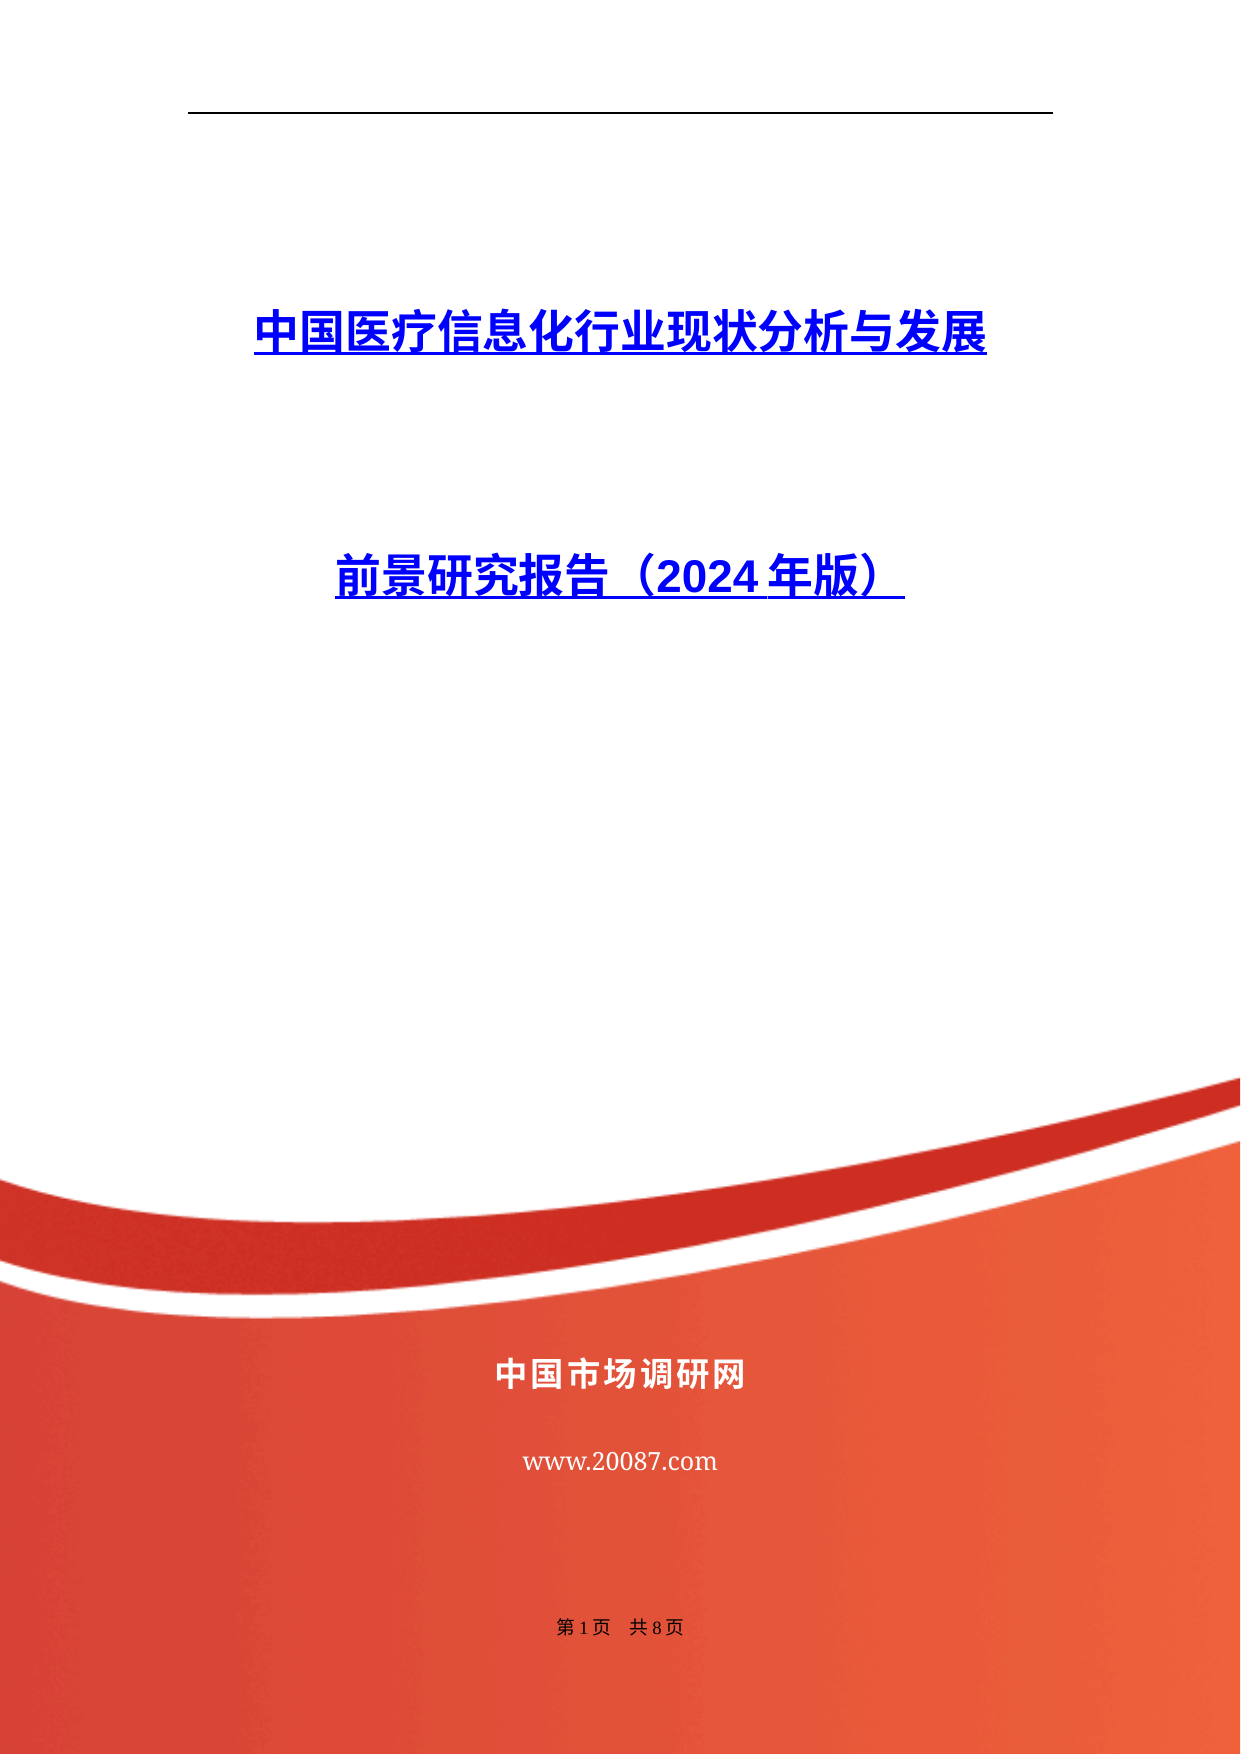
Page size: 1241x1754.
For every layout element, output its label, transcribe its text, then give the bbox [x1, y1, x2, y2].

subtitle 中国市场调研网 [187, 1339, 1053, 1404]
text www.20087.com [187, 1428, 1053, 1493]
picture [0, 1006, 1241, 1754]
table_header 中国医疗信息化行业现状分析与发展前景研究报告（2024年版） [188, 207, 1053, 773]
